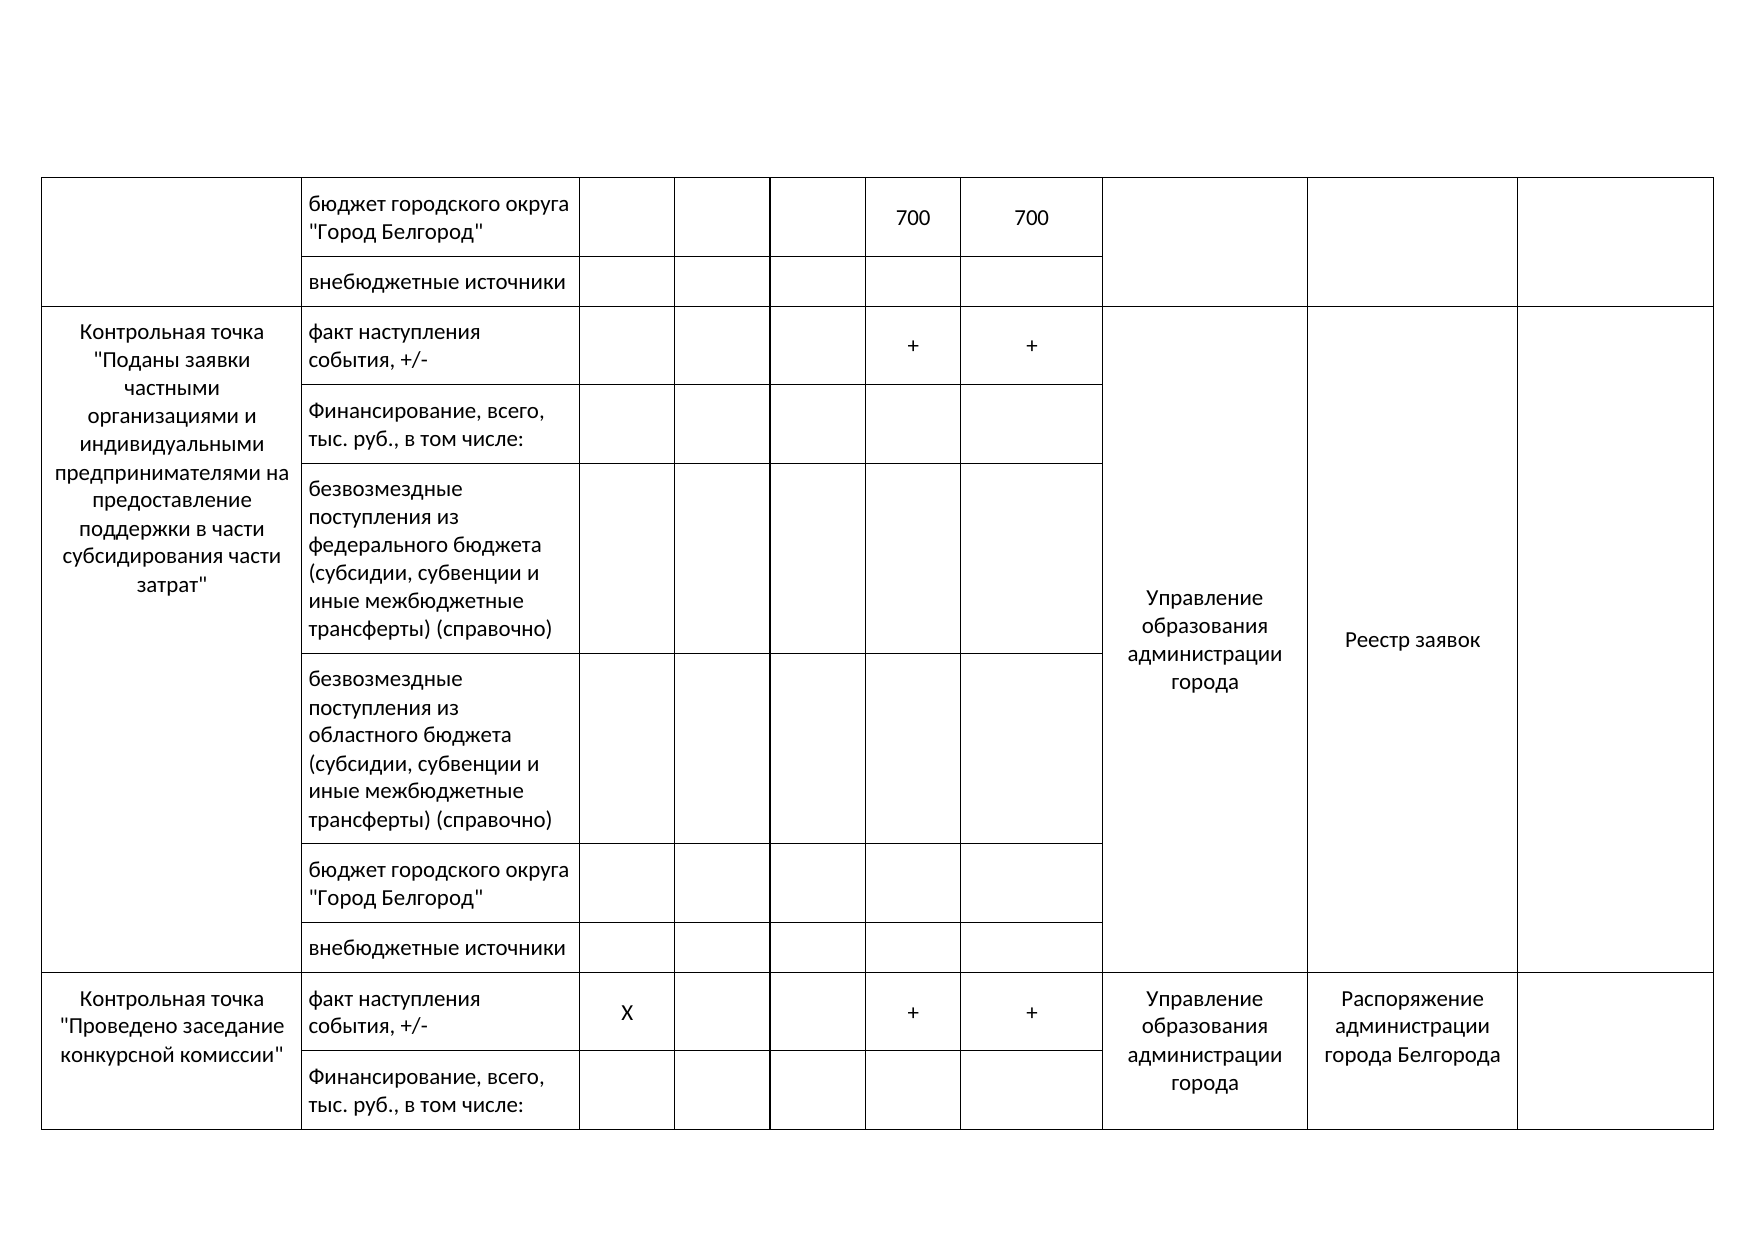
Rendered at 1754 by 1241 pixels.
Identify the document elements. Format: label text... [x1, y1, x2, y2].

table_cell [771, 307, 865, 384]
table_cell [961, 1051, 1102, 1129]
table_cell + [961, 307, 1102, 384]
table_cell [866, 844, 960, 922]
table_cell [580, 178, 674, 256]
table_cell [675, 464, 769, 653]
table_cell [961, 385, 1102, 462]
table_cell [1518, 973, 1713, 1129]
table_cell [675, 844, 769, 922]
table_cell [961, 464, 1102, 653]
table_cell [675, 257, 769, 306]
table_cell Контрольная точка "Проведено заседание конкурсной комиссии" [42, 973, 301, 1129]
table_cell факт наступления события, +/- [302, 973, 579, 1050]
table_cell Финансирование, всего, тыс. руб., в том числе: [302, 1051, 579, 1129]
table_cell [771, 973, 865, 1050]
table_cell [675, 923, 769, 972]
table_cell [961, 257, 1102, 306]
table_cell [580, 257, 674, 306]
table_cell [771, 385, 865, 462]
table_cell безвозмездные поступления из федерального бюджета (субсидии, субвенции и иные межбюджетные трансферты) (справочно) [302, 464, 579, 653]
table_cell бюджет городского округа "Город Белгород" [302, 178, 579, 256]
table_cell [771, 464, 865, 653]
table_cell [771, 923, 865, 972]
table_cell факт наступления события, +/- [302, 307, 579, 384]
table_cell [866, 923, 960, 972]
table_cell [675, 385, 769, 462]
table_cell [771, 178, 865, 256]
table_cell X [580, 973, 674, 1050]
table_cell [580, 844, 674, 922]
table_cell 700 [961, 178, 1102, 256]
table_cell [675, 973, 769, 1050]
table_cell [866, 1051, 960, 1129]
table_cell Контрольная точка "Поданы заявки частными организациями и индивидуальными предпринимателями на предоставление поддержки в части субсидирования части затрат" [42, 307, 301, 972]
table_cell [580, 654, 674, 843]
table_cell [675, 654, 769, 843]
table_cell [675, 178, 769, 256]
table_cell [961, 923, 1102, 972]
table_cell + [961, 973, 1102, 1050]
table_cell Управление образования администрации города [1103, 973, 1307, 1129]
table_cell Распоряжение администрации города Белгорода [1308, 973, 1517, 1129]
table_cell [580, 923, 674, 972]
table_cell бюджет городского округа "Город Белгород" [302, 844, 579, 922]
table_cell [580, 307, 674, 384]
table_cell [675, 1051, 769, 1129]
table_cell [866, 257, 960, 306]
table_cell [866, 654, 960, 843]
table_cell внебюджетные источники [302, 923, 579, 972]
table_cell [866, 385, 960, 462]
table_cell [866, 464, 960, 653]
table_cell [771, 1051, 865, 1129]
table_cell [1518, 307, 1713, 972]
table_cell + [866, 307, 960, 384]
table_cell [580, 385, 674, 462]
table_cell + [866, 973, 960, 1050]
table_cell Реестр заявок [1308, 307, 1517, 972]
table_cell [771, 844, 865, 922]
table_cell [675, 307, 769, 384]
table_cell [1103, 307, 1307, 972]
table_cell [580, 464, 674, 653]
table_cell безвозмездные поступления из областного бюджета (субсидии, субвенции и иные межбюджетные трансферты) (справочно) [302, 654, 579, 843]
table_cell [771, 654, 865, 843]
table_cell 700 [866, 178, 960, 256]
table_cell [961, 654, 1102, 843]
table_cell внебюджетные источники [302, 257, 579, 306]
table_cell [771, 257, 865, 306]
table_cell [961, 844, 1102, 922]
table_cell Финансирование, всего, тыс. руб., в том числе: [302, 385, 579, 462]
table_cell [580, 1051, 674, 1129]
